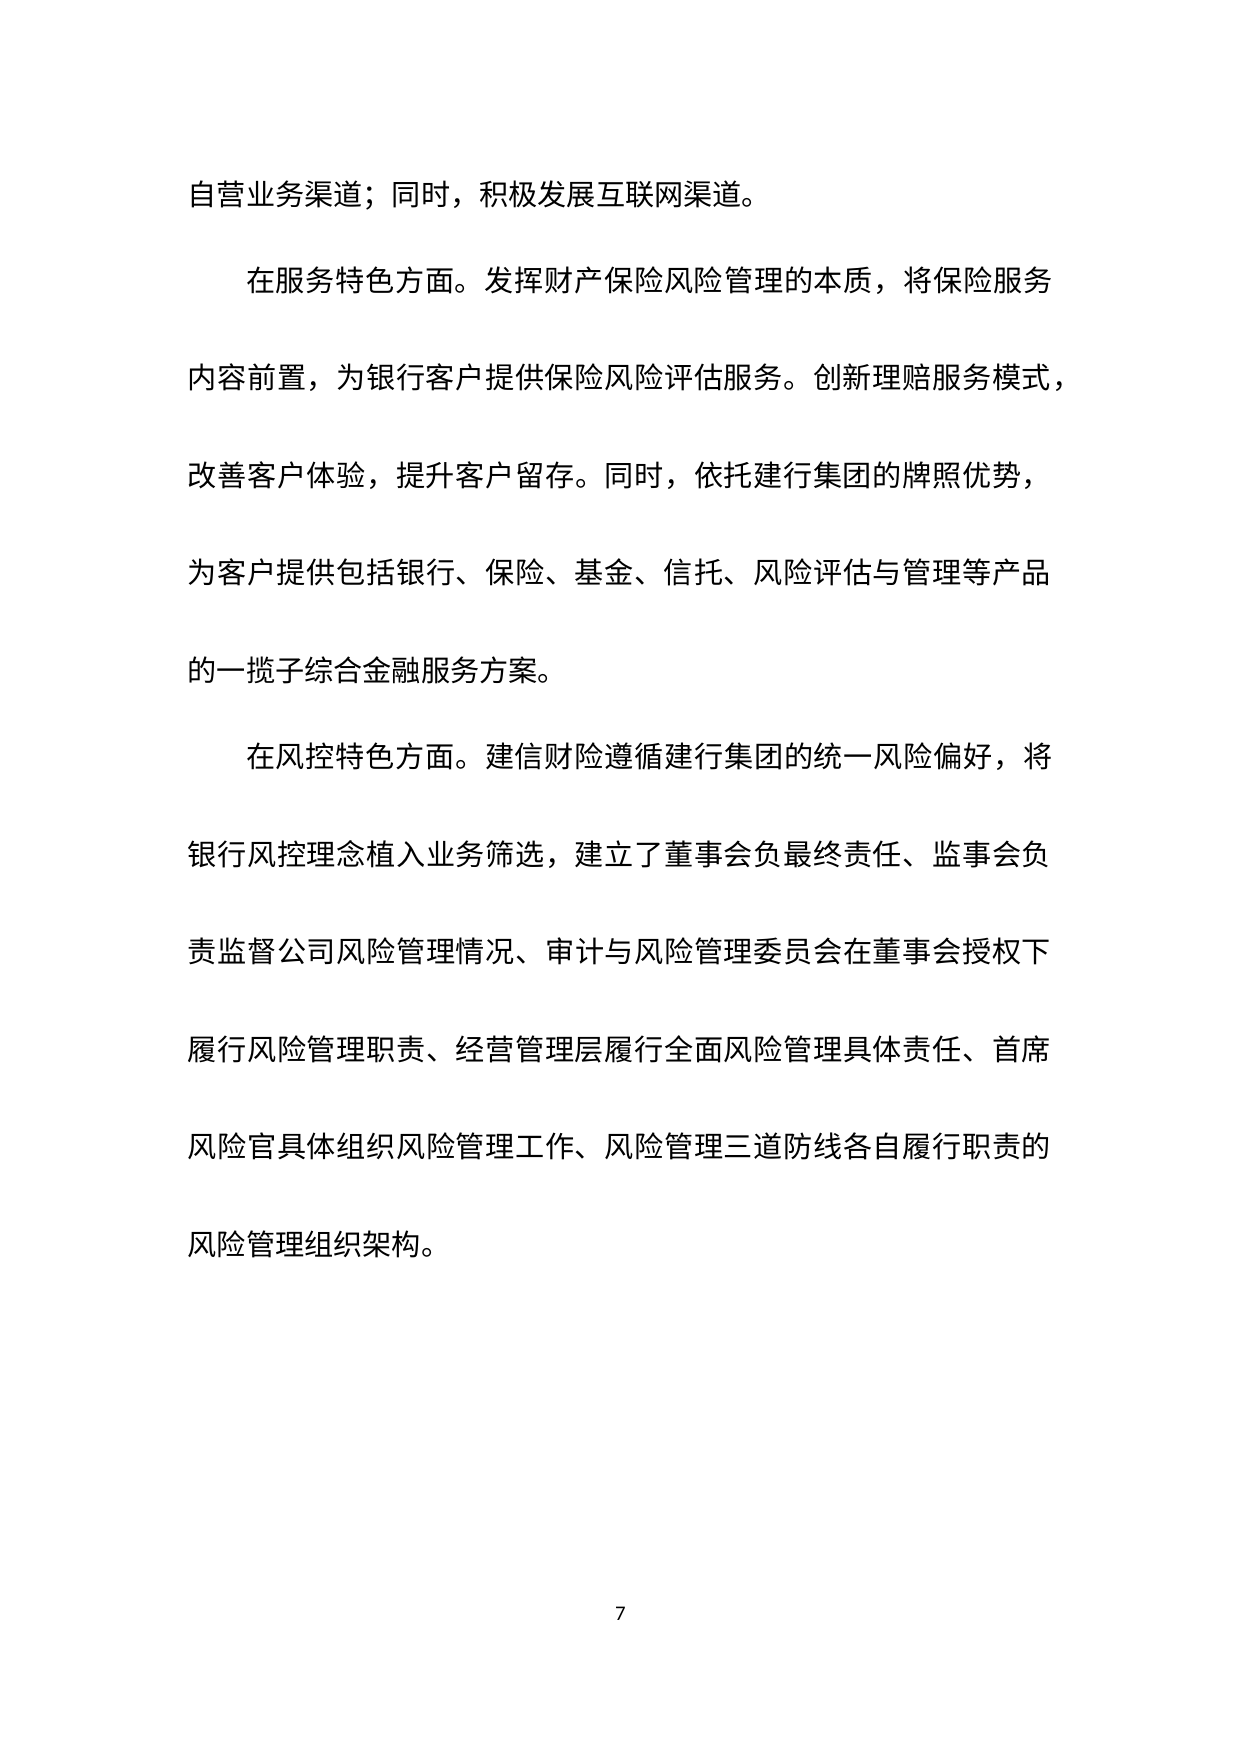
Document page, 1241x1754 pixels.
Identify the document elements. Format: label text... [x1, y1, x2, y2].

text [187, 160, 1053, 225]
text 在风控特色方面。建信财险遵循建行集团的统一风险偏好，将银行风控理念植入业务筛选，建立了董事会负最终责任、监事会负责监督公司风险管理情况、审计与风险管理委员会在董事会授权下履行风险管理职责、经营管理层履行全面风险管理具体责任、首席风险官具体组织风险管理工作、风险管理三道防线各自履行职责的风险管理组织架构。 [187, 722, 1053, 1275]
text 在服务特色方面。发挥财产保险风险管理的本质，将保险服务内容前置，为银行客户提供保险风险评估服务。创新理赔服务模式，改善客户体验，提升客户留存。同时，依托建行集团的牌照优势，为客户提供包括银行、保险、基金、信托、风险评估与管理等产品的一揽子综合金融服务方案。 [187, 246, 1053, 701]
